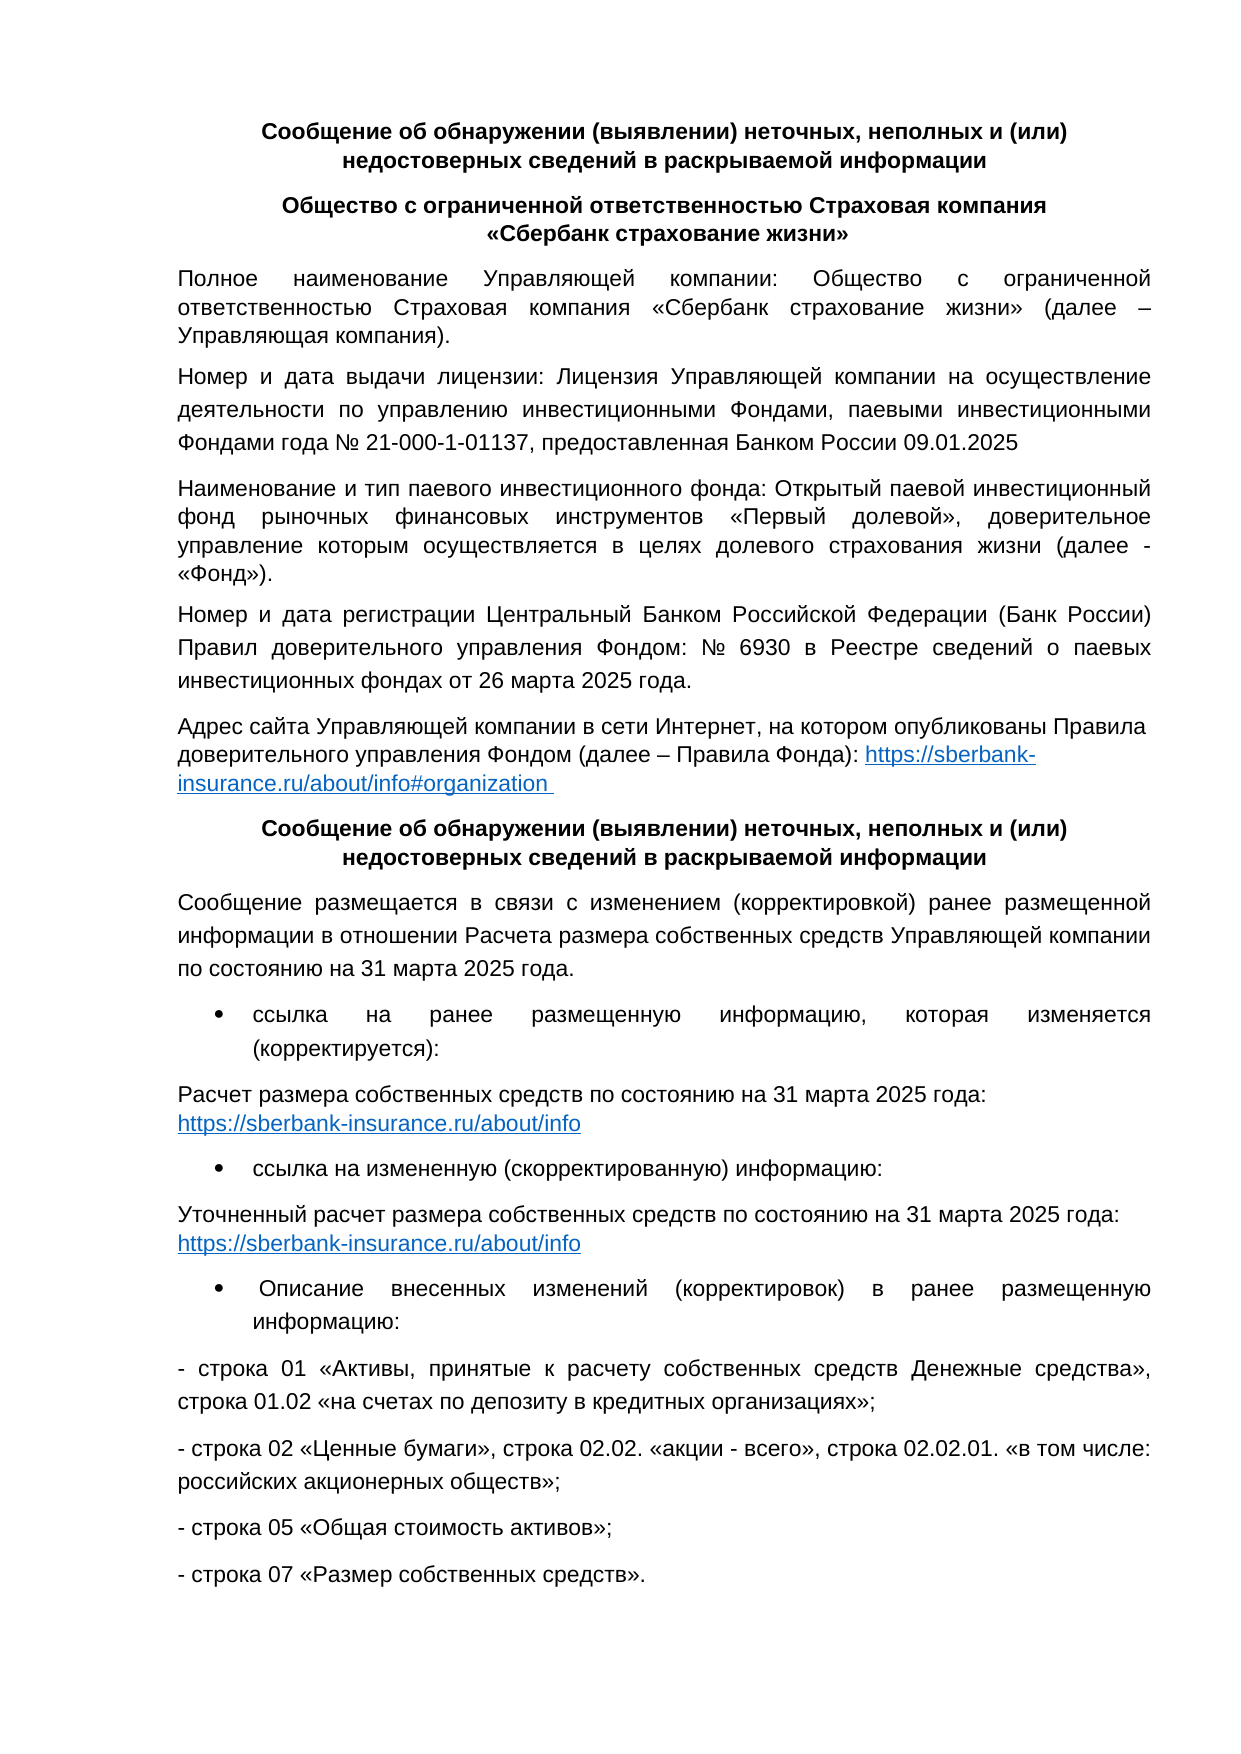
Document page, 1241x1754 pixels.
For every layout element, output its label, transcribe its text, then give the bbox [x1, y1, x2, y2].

text - строка 02 «Ценные бумаги», строка 02.02. «акции - всего», строка 02.02.01. «в том числе: российских акционерных обществ»; [177, 1434, 1152, 1494]
text «Сбербанк страхование жизни» [177, 220, 1152, 246]
list ссылка на ранее размещенную информацию, которая изменяется (корректируется): [215, 1001, 1152, 1061]
list Описание внесенных изменений (корректировок) в ранее размещенную информацию: [215, 1275, 1152, 1334]
text Сообщение размещается в связи с изменением (корректировкой) ранее размещенной информации в отношении Расчета размера собственных средств Управляющей компании по состоянию на 31 марта 2025 года. [177, 888, 1152, 981]
text Общество с ограниченной ответственностью Страховая компания [177, 192, 1152, 218]
text Номер и дата выдачи лицензии: Лицензия Управляющей компании на осуществление деятельности по управлению инвестиционными Фондами, паевыми инвестиционными Фондами года № 21-000-1-01137, предоставленная Банком России 09.01.2025 [177, 363, 1152, 456]
text Номер и дата регистрации Центральный Банком Российской Федерации (Банк России) Правил доверительного управления Фондом: № 6930 в Реестре сведений о паевых инвестиционных фондах от 26 марта 2025 года. [177, 601, 1152, 694]
text - строка 05 «Общая стоимость активов»; [177, 1514, 1152, 1541]
text - строка 07 «Размер собственных средств». [177, 1561, 1152, 1587]
text Сообщение об обнаружении (выявлении) неточных, неполных и (или) недостоверных сведений в раскрываемой информации [177, 815, 1152, 870]
text Уточненный расчет размера собственных средств по состоянию на 31 марта 2025 года: https://sberbank-insurance.ru/about/info [177, 1201, 1152, 1256]
text - строка 01 «Активы, принятые к расчету собственных средств Денежные средства», строка 01.02 «на счетах по депозиту в кредитных организациях»; [177, 1355, 1152, 1414]
text Расчет размера собственных средств по состоянию на 31 марта 2025 года: https://sberbank-insurance.ru/about/info [177, 1081, 1152, 1136]
text Сообщение об обнаружении (выявлении) неточных, неполных и (или) недостоверных сведений в раскрываемой информации [177, 118, 1152, 173]
text Адрес сайта Управляющей компании в сети Интернет, на котором опубликованы Правила доверительного управления Фондом (далее – Правила Фонда): https://sberbank-insurance.ru/about/info#organization [177, 713, 1152, 796]
text Наименование и тип паевого инвестиционного фонда: Открытый паевой инвестиционный фонд рыночных финансовых инструментов «Первый долевой», доверительное управление которым осуществляется в целях долевого страхования жизни (далее - «Фонд»). [177, 475, 1152, 587]
list ссылка на измененную (скорректированную) информацию: [215, 1155, 1152, 1181]
text Полное наименование Управляющей компании: Общество с ограниченной ответственностью Страховая компания «Сбербанк страхование жизни» (далее – Управляющая компания). [177, 265, 1152, 348]
